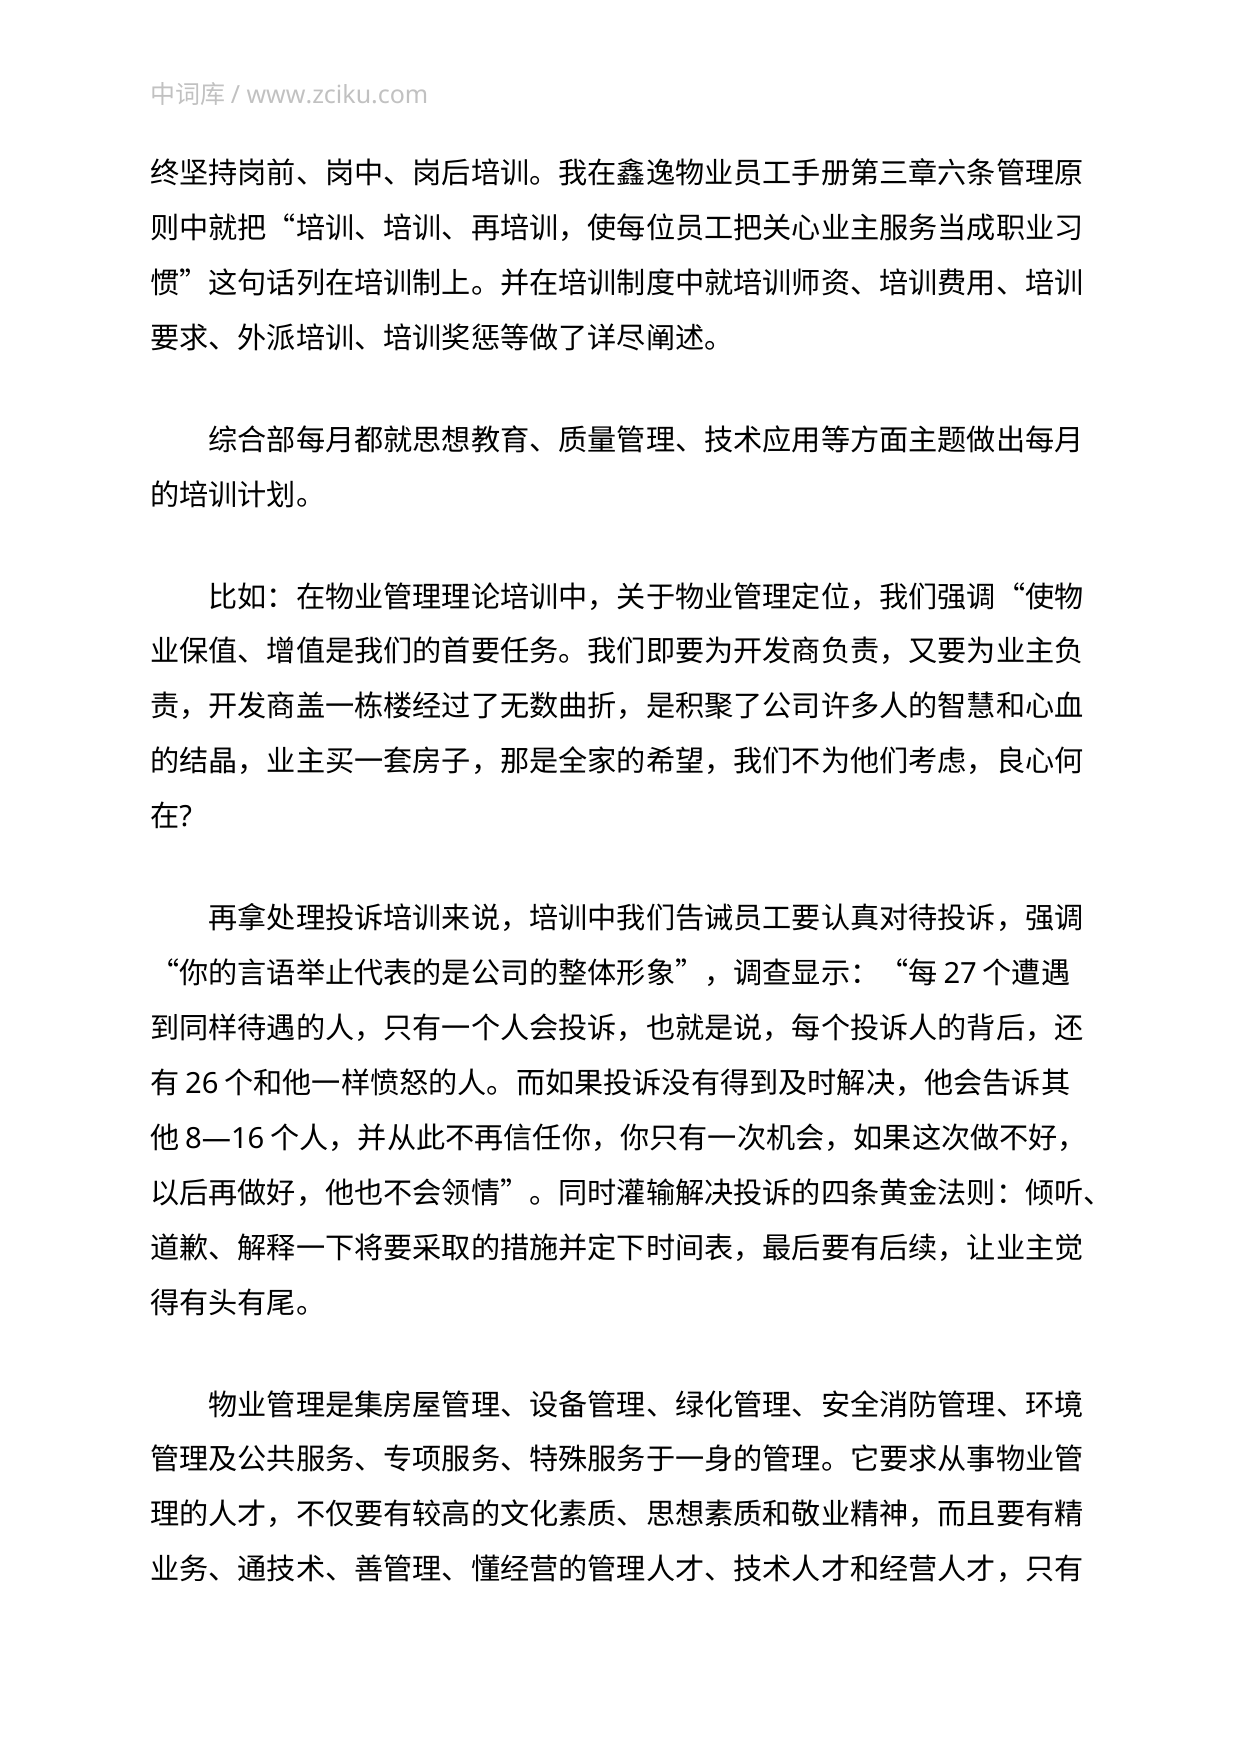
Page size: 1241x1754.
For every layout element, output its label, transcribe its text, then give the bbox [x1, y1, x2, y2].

text 综合部每月都就思想教育、质量管理、技术应用等方面主题做出每月的培训计划。 [150, 416, 1090, 514]
text 再拿处理投诉培训来说，培训中我们告诫员工要认真对待投诉，强调“你的言语举止代表的是公司的整体形象”，调查显示：“每27个遭遇到同样待遇的人，只有一个人会投诉，也就是说，每个投诉人的背后，还有26个和他一样愤怒的人。而如果投诉没有得到及时解决，他会告诉其他8—16个人，并从此不再信任你，你只有一次机会，如果这次做不好，以后再做好，他也不会领情”。同时灌输解决投诉的四条黄金法则：倾听、道歉、解释一下将要采取的措施并定下时间表，最后要有后续，让业主觉得有头有尾。 [150, 895, 1090, 1322]
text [150, 150, 1090, 357]
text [150, 1381, 1090, 1588]
text 比如：在物业管理理论培训中，关于物业管理定位，我们强调“使物业保值、增值是我们的首要任务。我们即要为开发商负责，又要为业主负责，开发商盖一栋楼经过了无数曲折，是积聚了公司许多人的智慧和心血的结晶，业主买一套房子，那是全家的希望，我们不为他们考虑，良心何在? [150, 573, 1090, 835]
